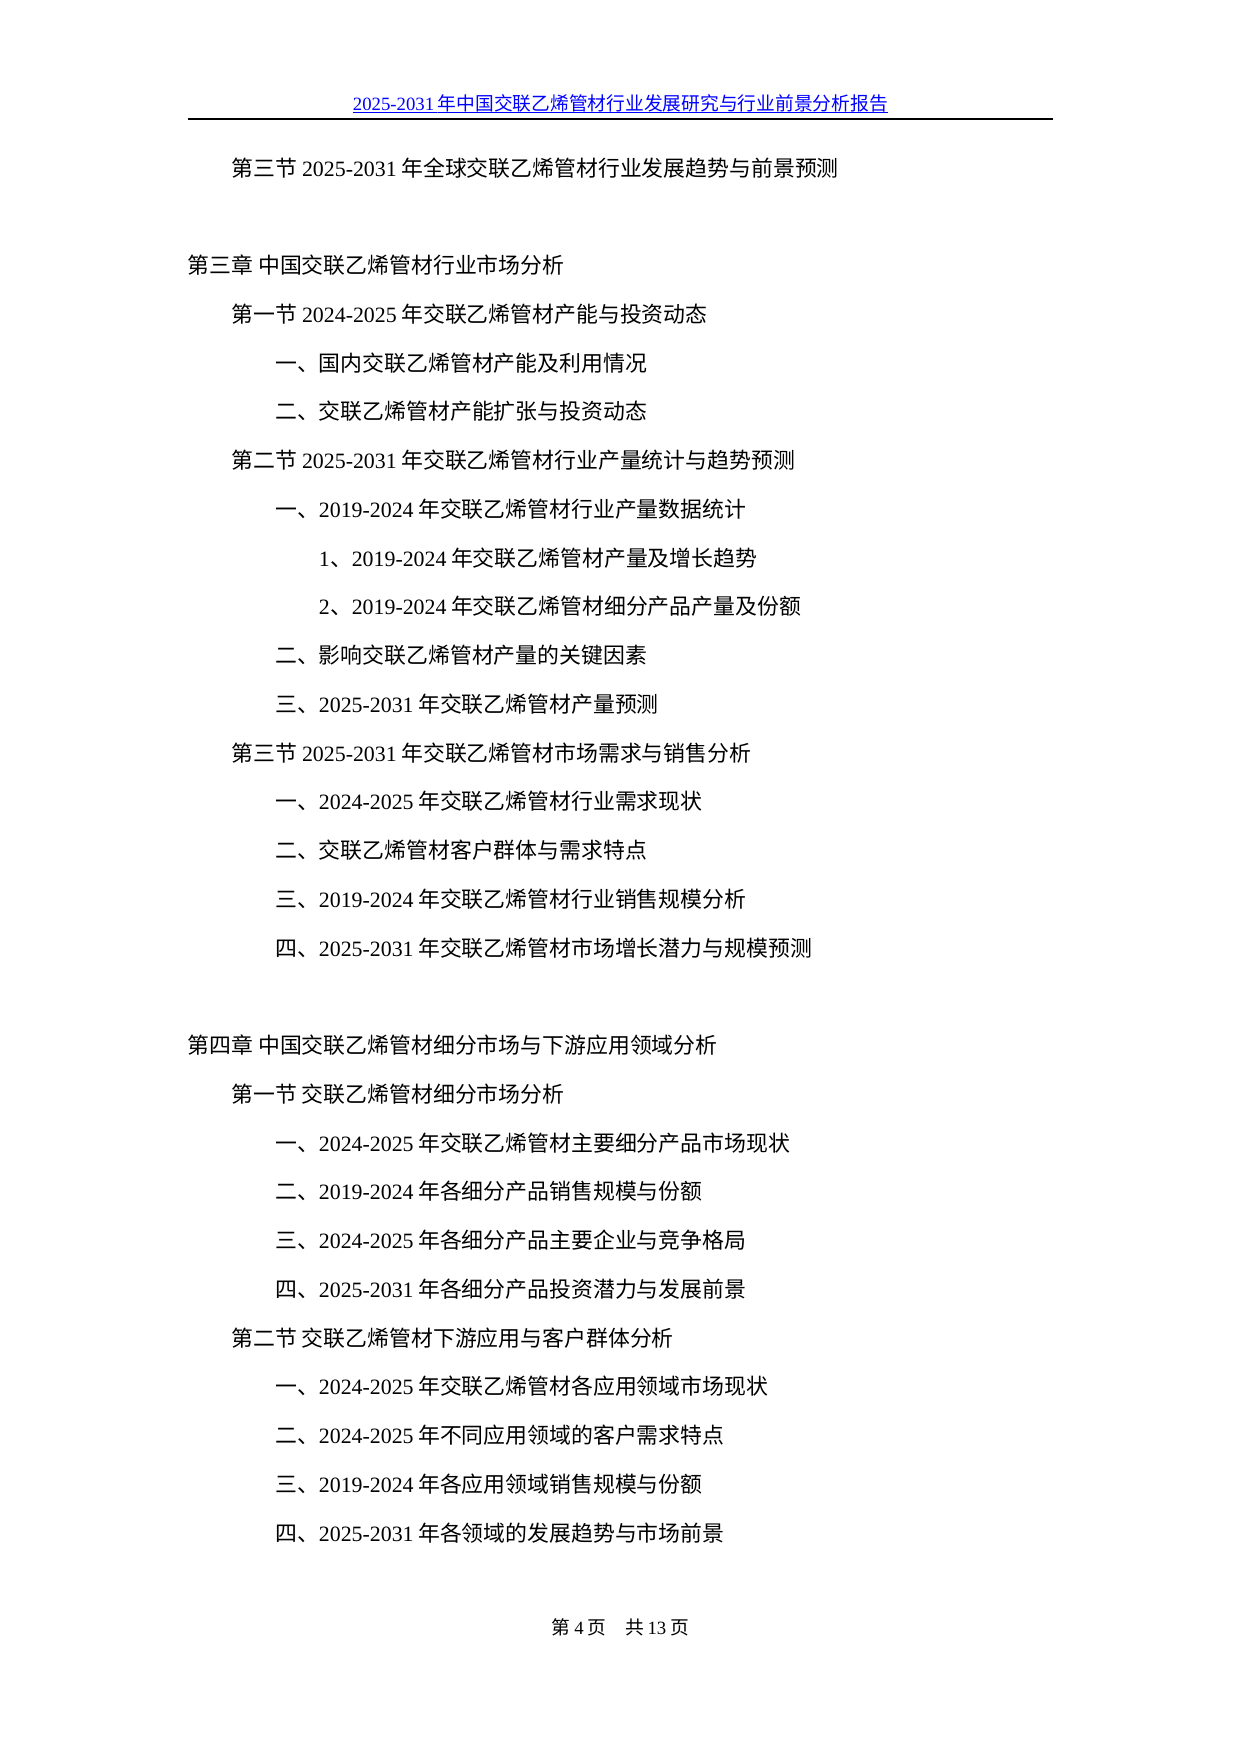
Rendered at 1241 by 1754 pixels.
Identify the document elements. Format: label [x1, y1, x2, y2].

text [187, 150, 1053, 1548]
